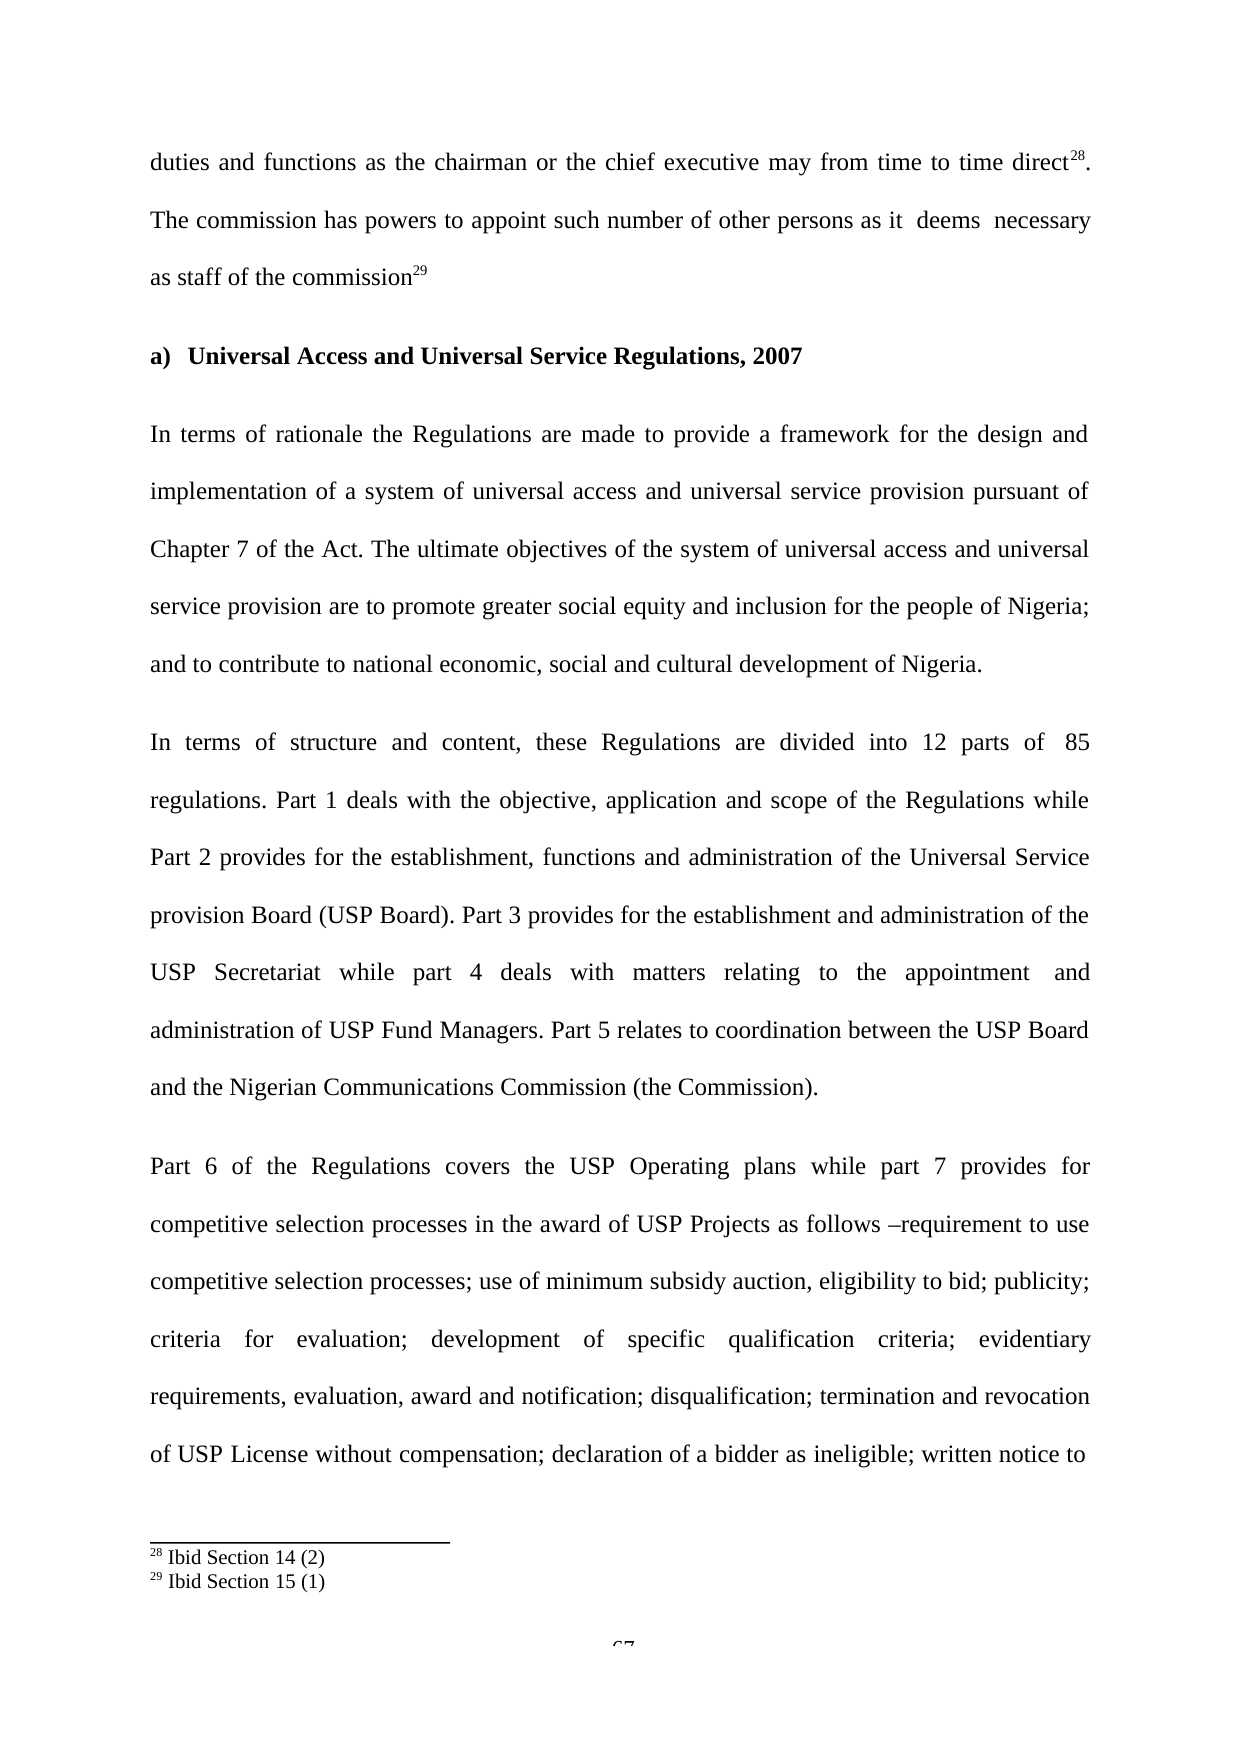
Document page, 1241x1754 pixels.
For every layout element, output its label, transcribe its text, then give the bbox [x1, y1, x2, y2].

subtitle Universal Access and Universal Service Regulations, 2007 [150, 341, 1103, 370]
text In terms of structure and content, these Regulations are divided into 12 parts of 85 regulations. Part 1 deals with the objective, application and scope of the Regulations while Part 2 provides for the establishment, functions and administration of the Universal Service provision Board (USP Board). Part 3 provides for the establishment and administration of the USP Secretariat while part 4 deals with matters relating to the appointment and administration of USP Fund Managers. Part 5 relates to coordination between the USP Board and the Nigerian Communications Commission (the Commission). [150, 727, 1091, 1101]
text 29 Ibid Section 15 (1) [150, 1569, 1103, 1593]
text In terms of rationale the Regulations are made to provide a framework for the design and implementation of a system of universal access and universal service provision pursuant of Chapter 7 of the Act. The ultimate objectives of the system of universal access and universal service provision are to promote greater social equity and inclusion for the people of Nigeria; and to contribute to national economic, social and cultural development of Nigeria. [150, 419, 1090, 678]
text Part 6 of the Regulations covers the USP Operating plans while part 7 provides for competitive selection processes in the award of USP Projects as follows –requirement to use competitive selection processes; use of minimum subsidy auction, eligibility to bid; publicity; criteria for evaluation; development of specific qualification criteria; evidentiary requirements, evaluation, award and notification; disqualification; termination and revocation of USP License without compensation; declaration of a bidder as ineligible; written notice to [150, 1151, 1091, 1467]
text duties and functions as the chairman or the chief executive may from time to time direct28. The commission has powers to appoint such number of other persons as it deems necessary as staff of the commission29 [150, 147, 1091, 291]
text 28 Ibid Section 14 (2) [150, 1545, 1103, 1569]
